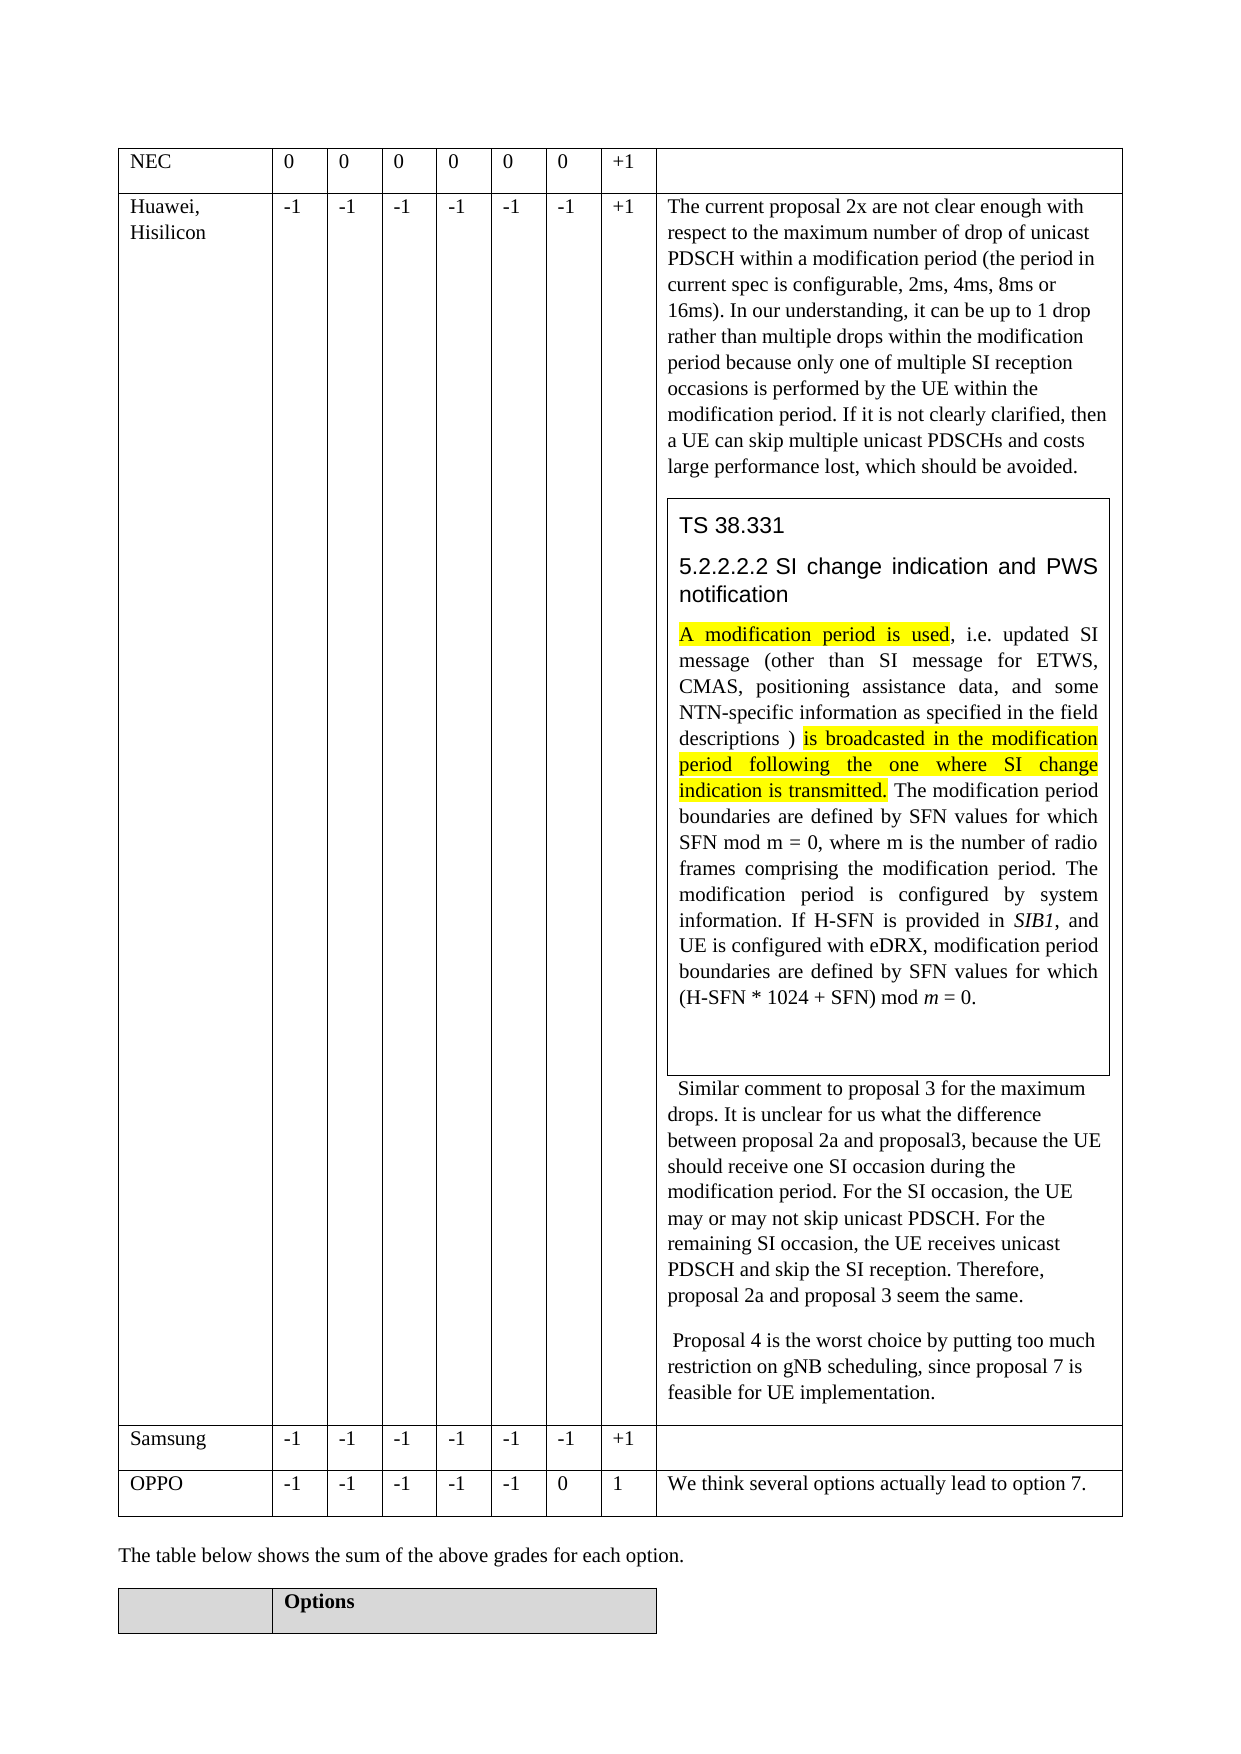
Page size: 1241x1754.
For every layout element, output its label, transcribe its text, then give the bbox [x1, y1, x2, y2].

table_cell -1 [547, 194, 601, 1424]
table_cell -1 [328, 194, 382, 1424]
table_cell 0 [328, 149, 382, 193]
table_cell 0 [547, 1471, 601, 1516]
table_cell -1 [383, 194, 436, 1424]
table_cell -1 [437, 194, 491, 1424]
table_cell 0 [437, 149, 491, 193]
table_cell -1 [437, 1471, 491, 1516]
text The table below shows the sum of the above grades for each option. [118, 1517, 1122, 1567]
table_cell -1 [273, 194, 327, 1424]
table_cell [657, 149, 1122, 193]
table_cell 0 [383, 149, 436, 193]
table_cell NEC [119, 149, 272, 193]
table_cell 0 [492, 149, 546, 193]
table_cell -1 [492, 1471, 546, 1516]
table_cell -1 [273, 1471, 327, 1516]
table_header [119, 1589, 272, 1633]
table_cell -1 [492, 194, 546, 1424]
table_cell OPPO [119, 1471, 272, 1516]
table_cell Samsung [119, 1426, 272, 1470]
table_cell -1 [383, 1426, 436, 1470]
table_cell 0 [273, 149, 327, 193]
table_cell +1 [602, 1426, 656, 1470]
table_cell -1 [328, 1426, 382, 1470]
table_cell Huawei, Hisilicon [119, 194, 272, 1424]
table_cell +1 [602, 194, 656, 1424]
table_cell The current proposal 2x are not clear enough with respect to the maximum number of drop of unicast PDSCH within a modification period (the period in current spec is configurable, 2ms, 4ms, 8ms or 16ms). In our understanding, it can be up to 1 drop rather than multiple drops within the modification period because only one of multiple SI reception occasions is performed by the UE within the modification period. If it is not clearly clarified, then a UE can skip multiple unicast PDSCHs and costs large performance lost, which should be avoided. Similar comment to proposal 3 for the maximum drops. It is unclear for us what the difference between proposal 2a and proposal3, because the UE should receive one SI occasion during the modification period. For the SI occasion, the UE may or may not skip unicast PDSCH. For the remaining SI occasion, the UE receives unicast PDSCH and skip the SI reception. Therefore, proposal 2a and proposal 3 seem the same. Proposal 4 is the worst choice by putting too much restriction on gNB scheduling, since proposal 7 is feasible for UE implementation. [657, 194, 1122, 1424]
table_cell +1 [602, 149, 656, 193]
table_cell 0 [547, 149, 601, 193]
table_header Options [273, 1589, 656, 1633]
table_cell -1 [437, 1426, 491, 1470]
table_cell 1 [602, 1471, 656, 1516]
table_cell -1 [547, 1426, 601, 1470]
table_cell [657, 1426, 1122, 1470]
table_cell We think several options actually lead to option 7. [657, 1471, 1122, 1516]
table_cell -1 [383, 1471, 436, 1516]
table_cell -1 [328, 1471, 382, 1516]
table_cell -1 [273, 1426, 327, 1470]
table_cell -1 [492, 1426, 546, 1470]
